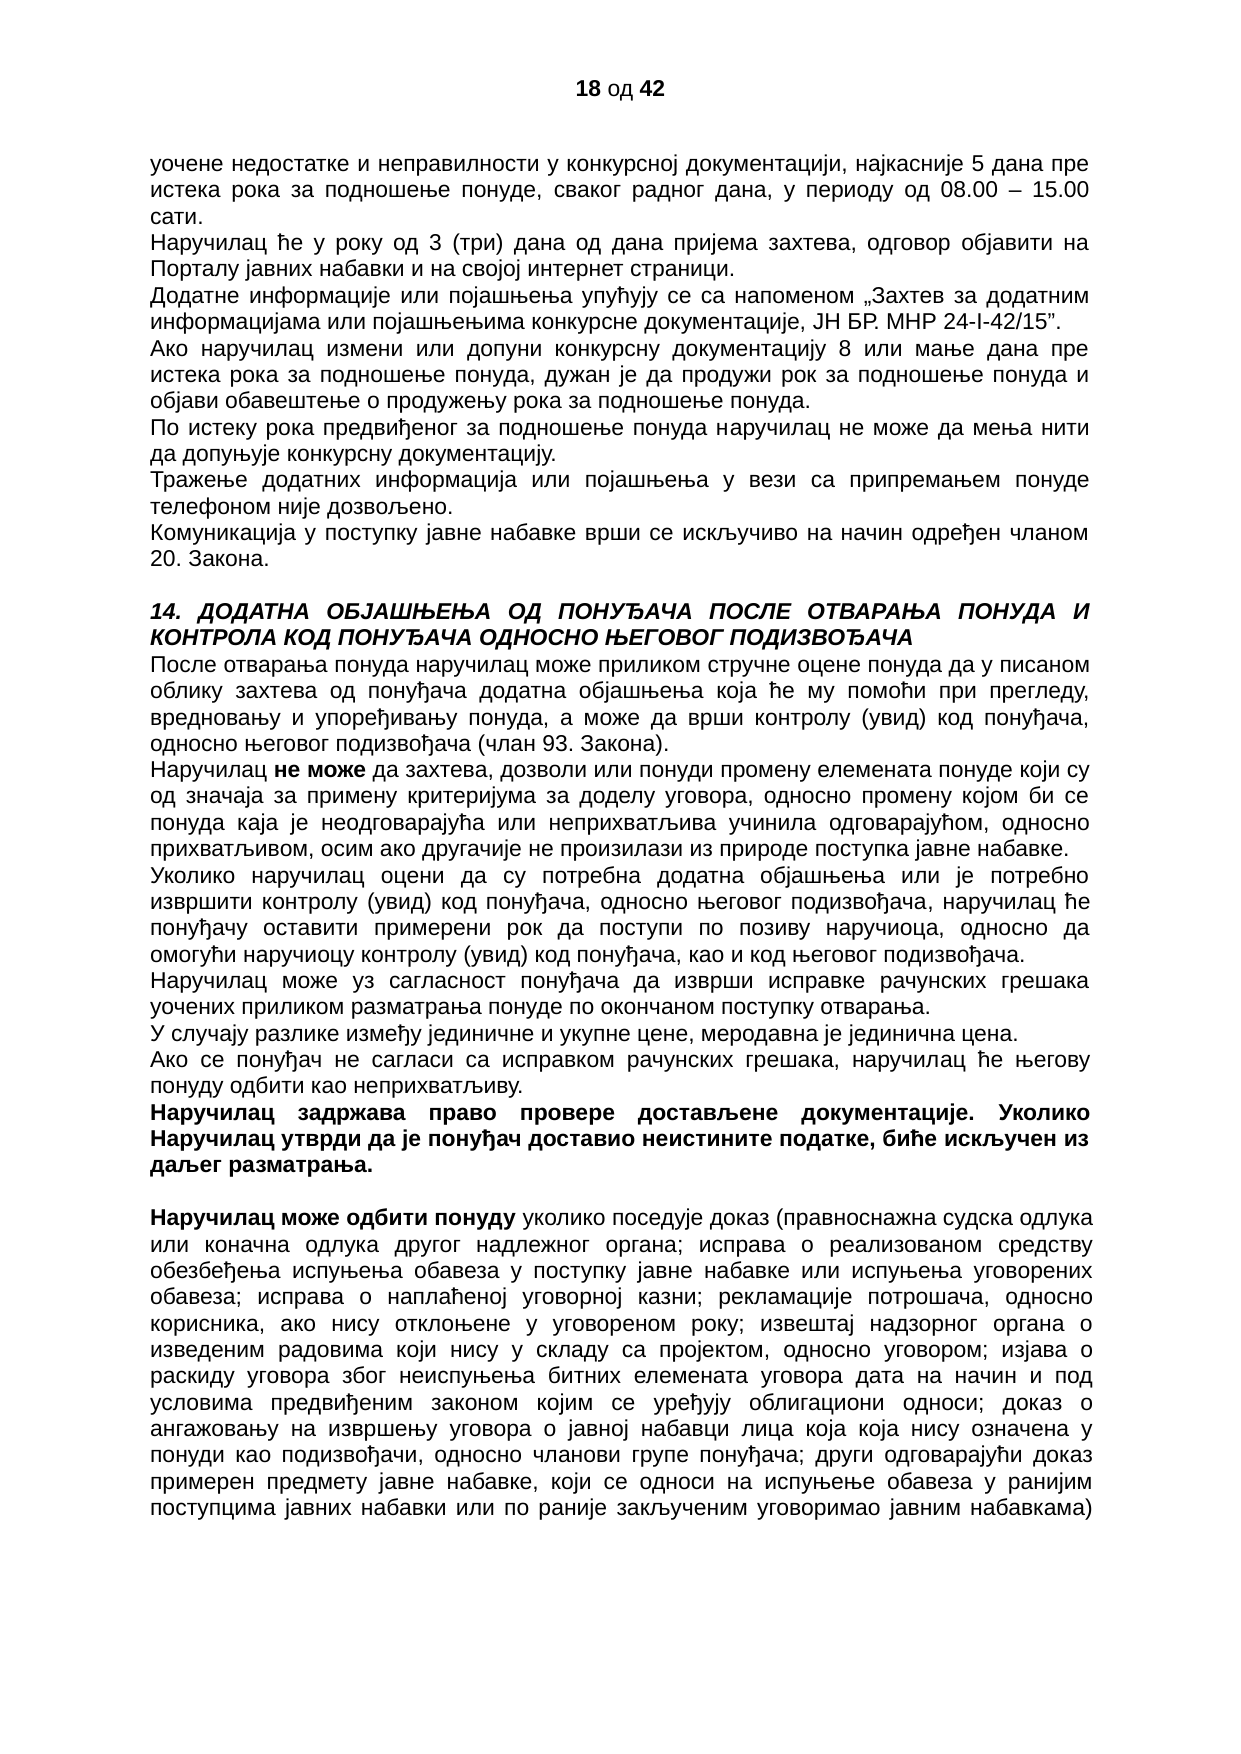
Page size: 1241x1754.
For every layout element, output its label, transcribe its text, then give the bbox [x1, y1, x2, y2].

text По истеку рока предвиђеног за подношење понуда наручилац не може да мења нити да допуњује конкурсну документацију. [150, 413, 1090, 466]
text Наручилац не може да захтева, дозволи или понуди промену елемената понуде који су од значаја за примену критеријума за доделу уговора, односно промену којом би се понуда каја је неодговарајућа или неприхватљива учинила одговарајућом, односно прихватљивом, осим ако другачије не произилази из природе поступка јавне набавке. [150, 756, 1090, 862]
text Уколико наручилац оцени да су потребна додатна објашњења или је потребно извршити контролу (увид) код понуђача, односно његовог подизвођача, наручилац ће понуђачу оставити примерени рок да поступи по позиву наручиоца, односно да омогући наручиоцу контролу (увид) код понуђача, као и код његовог подизвођача. [150, 862, 1090, 967]
text Наручилац може уз сагласност понуђача да изврши исправке рачунских грешака уочених приликом разматрања понуде по окончаном поступку отварања. [150, 967, 1090, 1020]
text Ако се понуђач не сагласи са исправком рачунских грешака, наручилац ће његову понуду одбити као неприхватљиву. [150, 1046, 1090, 1099]
text Тражење додатних информација или појашњења у вези са припремањем понуде телефоном није дозвољено. [150, 466, 1090, 519]
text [150, 150, 1090, 229]
text 14. ДОДАТНА ОБЈАШЊЕЊА ОД ПОНУЂАЧА ПОСЛЕ ОТВАРАЊА ПОНУДА И КОНТРОЛА КОД ПОНУЂАЧА ОДНОСНО ЊЕГОВОГ ПОДИЗВОЂАЧА [150, 598, 1090, 651]
text Ако наручилац измени или допуни конкурсну документацију 8 или мање дана пре истека рока за подношење понуда, дужан је да продужи рок за подношење понуда и објави обавештење о продужењу рока за подношење понуда. [150, 334, 1090, 413]
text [150, 1204, 1094, 1520]
text Наручилац задржава право провере достављене документације. Уколико Наручилац утврди да је понуђач доставио неистините податке, биће искључен из даљег разматрања. [150, 1099, 1090, 1178]
text После отварања понуда наручилац може приликом стручне оцене понуда да у писаном облику захтева од понуђача додатна објашњења која ће му помоћи при прегледу, вредновању и упоређивању понуда, а може да врши контролу (увид) код понуђача, односно његовог подизвођача (члан 93. Закона). [150, 651, 1090, 756]
text У случају разлике између јединичне и укупне цене, меродавна је јединична цена. [150, 1020, 1090, 1046]
text Наручилац ће у року од 3 (три) дана од дана пријема захтева, одговор објавити на Порталу јавних набавки и на својој интернет страници. [150, 229, 1090, 282]
text Комуникација у поступку јавне набавке врши се искључиво на начин одређен чланом 20. Закона. [150, 519, 1090, 572]
text Додатне информације или појашњења упућују се са напоменом „Захтев за додатним информацијама или појашњењима конкурсне документације, ЈН БР. МНР 24-I-42/15”. [150, 282, 1090, 334]
